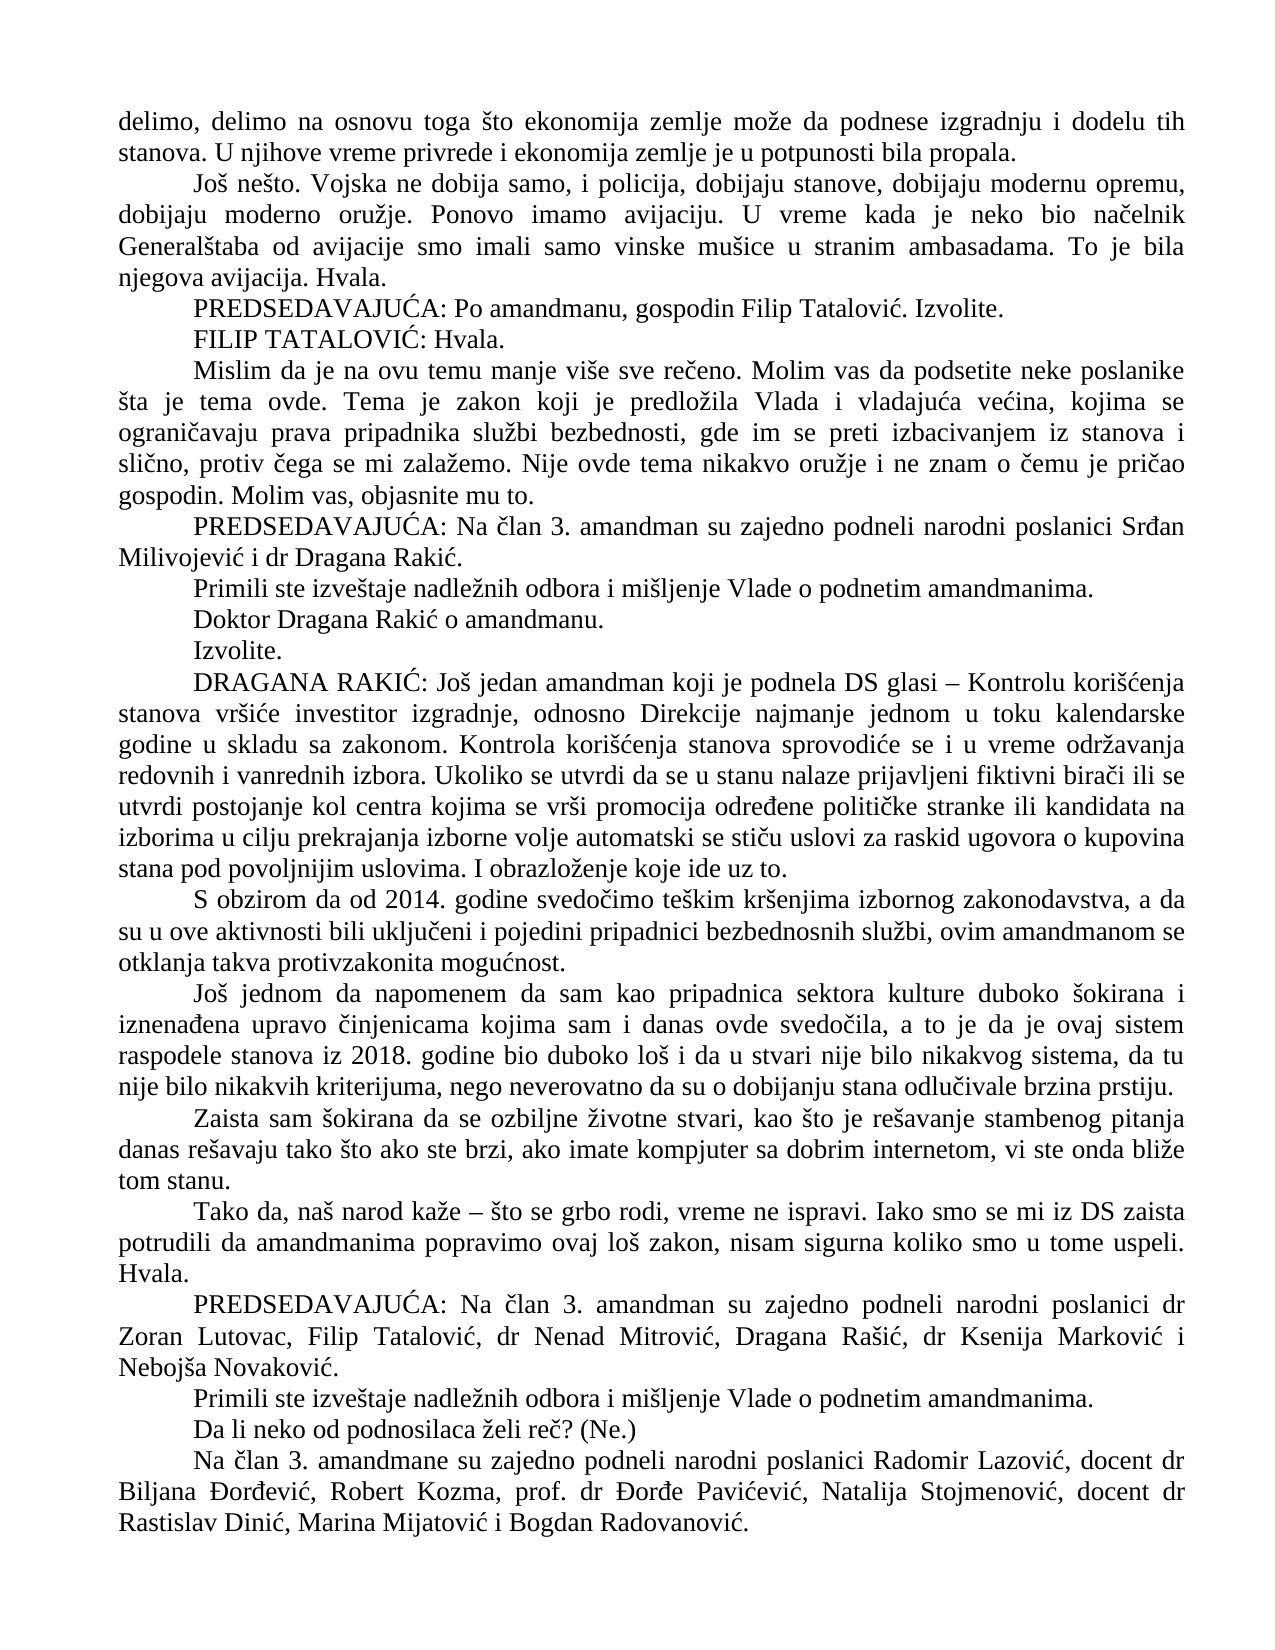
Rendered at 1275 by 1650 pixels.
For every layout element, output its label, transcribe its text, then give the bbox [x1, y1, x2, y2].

text Da li neko od podnosilaca želi reč? (Ne.) [118, 1413, 1186, 1444]
text Izvolite. [118, 634, 1186, 666]
text Zaista sam šokirana da se ozbiljne životne stvari, kao što je rešavanje stambenog pitanja danas rešavaju tako što ako ste brzi, ako imate kompjuter sa dobrim internetom, vi ste onda bliže tom stanu. [118, 1102, 1186, 1195]
text Primili ste izveštaje nadležnih odbora i mišljenje Vlade o podnetim amandmanima. [118, 572, 1186, 603]
text Još nešto. Vojska ne dobija samo, i policija, dobijaju stanove, dobijaju modernu opremu, dobijaju moderno oružje. Ponovo imamo avijaciju. U vreme kada je neko bio načelnik Generalštaba od avijacije smo imali samo vinske mušice u stranim ambasadama. To je bila njegova avijacija. Hvala. [118, 167, 1186, 292]
text S obzirom da od 2014. godine svedočimo teškim kršenjima izbornog zakonodavstva, a da su u ove aktivnosti bili uključeni i pojedini pripadnici bezbednosnih službi, ovim amandmanom se otklanja takva protivzakonita mogućnost. [118, 884, 1186, 977]
text PREDSEDAVAJUĆA: Na član 3. amandman su zajedno podneli narodni poslanici dr Zoran Lutovac, Filip Tatalović, dr Nenad Mitrović, Dragana Rašić, dr Ksenija Marković i Nebojša Novaković. [118, 1288, 1186, 1382]
text PREDSEDAVAJUĆA: Na član 3. amandman su zajedno podneli narodni poslanici Srđan Milivojević i dr Dragana Rakić. [118, 510, 1186, 572]
text Tako da, naš narod kaže – što se grbo rodi, vreme ne ispravi. Iako smo se mi iz DS zaista potrudili da amandmanima popravimo ovaj loš zakon, nisam sigurna koliko smo u tome uspeli. Hvala. [118, 1195, 1186, 1288]
text Primili ste izveštaje nadležnih odbora i mišljenje Vlade o podnetim amandmanima. [118, 1382, 1186, 1413]
text FILIP TATALOVIĆ: Hvala. [118, 323, 1186, 354]
text DRAGANA RAKIĆ: Još jedan amandman koji je podnela DS glasi – Kontrolu korišćenja stanova vršiće investitor izgradnje, odnosno Direkcije najmanje jednom u toku kalendarske godine u skladu sa zakonom. Kontrola korišćenja stanova sprovodiće se i u vreme održavanja redovnih i vanrednih izbora. Ukoliko se utvrdi da se u stanu nalaze prijavljeni fiktivni birači ili se utvrdi postojanje kol centra kojima se vrši promocija određene političke stranke ili kandidata na izborima u cilju prekrajanja izborne volje automatski se stiču uslovi za raskid ugovora o kupovina stana pod povoljnijim uslovima. I obrazloženje koje ide uz to. [118, 666, 1186, 884]
text Mislim da je na ovu temu manje više sve rečeno. Molim vas da podsetite neke poslanike šta je tema ovde. Tema je zakon koji je predložila Vlada i vladajuća većina, kojima se ograničavaju prava pripadnika službi bezbednosti, gde im se preti izbacivanjem iz stanova i slično, protiv čega se mi zalažemo. Nije ovde tema nikakvo oružje i ne znam o čemu je pričao gospodin. Molim vas, objasnite mu to. [118, 354, 1186, 510]
text PREDSEDAVAJUĆA: Po amandmanu, gospodin Filip Tatalović. Izvolite. [118, 292, 1186, 323]
text Još jednom da napomenem da sam kao pripadnica sektora kulture duboko šokirana i iznenađena upravo činjenicama kojima sam i danas ovde svedočila, a to je da je ovaj sistem raspodele stanova iz 2018. godine bio duboko loš i da u stvari nije bilo nikakvog sistema, da tu nije bilo nikakvih kriterijuma, nego neverovatno da su o dobijanju stana odlučivale brzina prstiju. [118, 977, 1186, 1102]
text Na član 3. amandmane su zajedno podneli narodni poslanici Radomir Lazović, docent dr Biljana Đorđević, Robert Kozma, prof. dr Đorđe Pavićević, Natalija Stojmenović, docent dr Rastislav Dinić, Marina Mijatović i Bogdan Radovanović. [118, 1444, 1186, 1538]
text Doktor Dragana Rakić o amandmanu. [118, 603, 1186, 634]
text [118, 105, 1186, 167]
